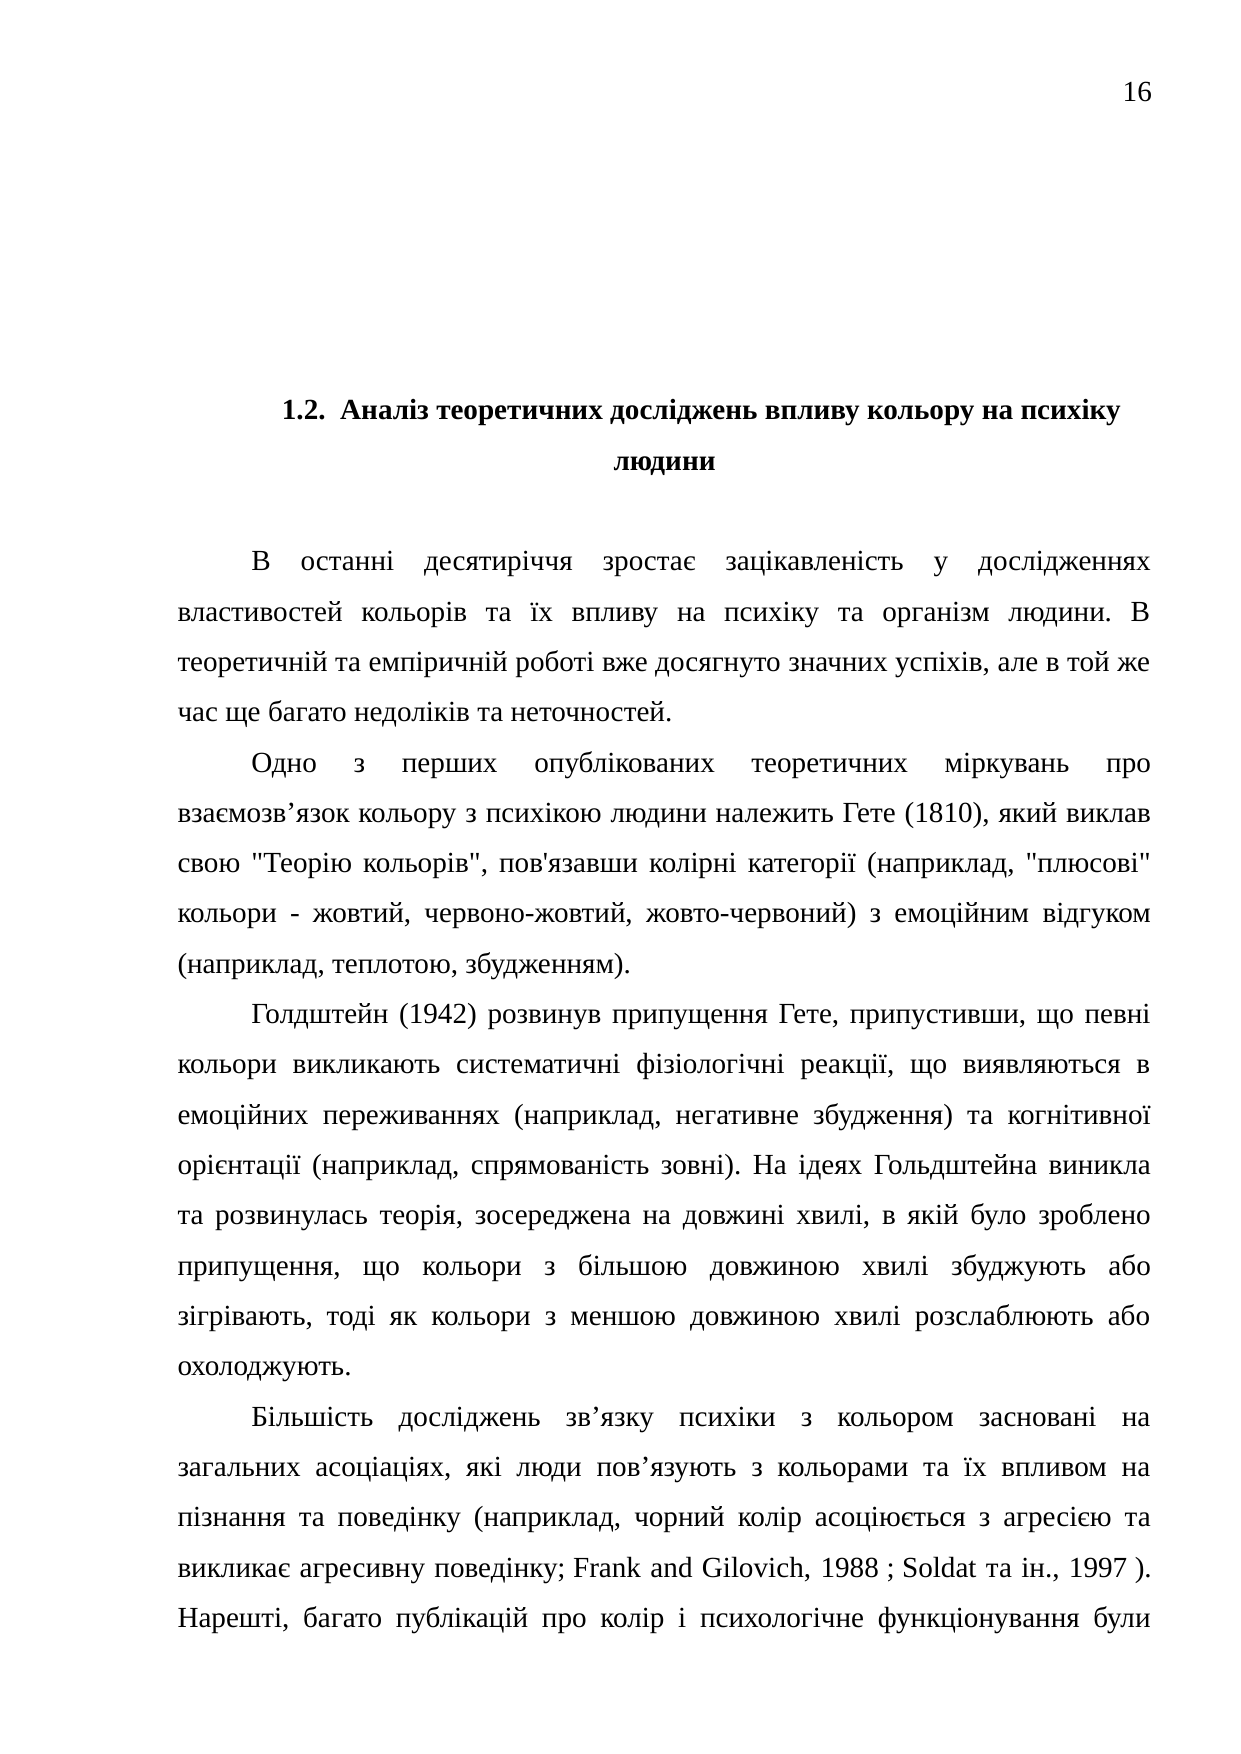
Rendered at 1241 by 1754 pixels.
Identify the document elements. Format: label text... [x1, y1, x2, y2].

text Голдштейн (1942) розвинув припущення Гете, припустивши, що певні кольори викликають систематичні фізіологічні реакції, що виявляються в емоційних переживаннях (наприклад, негативне збудження) та когнітивної орієнтації (наприклад, спрямованість зовні). На ідеях Гольдштейна виникла та розвинулась теорія, зосереджена на довжині хвилі, в якій було зроблено припущення, що кольори з більшою довжиною хвилі збуджують або зігрівають, тоді як кольори з меншою довжиною хвилі розслаблюють або охолоджують. [177, 996, 1152, 1382]
text В останні десятиріччя зростає зацікавленість у дослідженнях властивостей кольорів та їх впливу на психіку та організм людини. В теоретичній та емпіричній роботі вже досягнуто значних успіхів, але в той же час ще багато недоліків та неточностей. [177, 543, 1152, 728]
list 1.2. Аналіз теоретичних досліджень впливу кольору на психіку людини [177, 392, 1152, 476]
text Одно з перших опублікованих теоретичних міркувань про взаємозв’язок кольору з психікою людини належить Гете (1810), який виклав свою "Теорію кольорів", пов'язавши колірні категорії (наприклад, "плюсові" кольори - жовтий, червоно-жовтий, жовто-червоний) з емоційним відгуком (наприклад, теплотою, збудженням). [177, 745, 1152, 979]
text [177, 1399, 1152, 1633]
